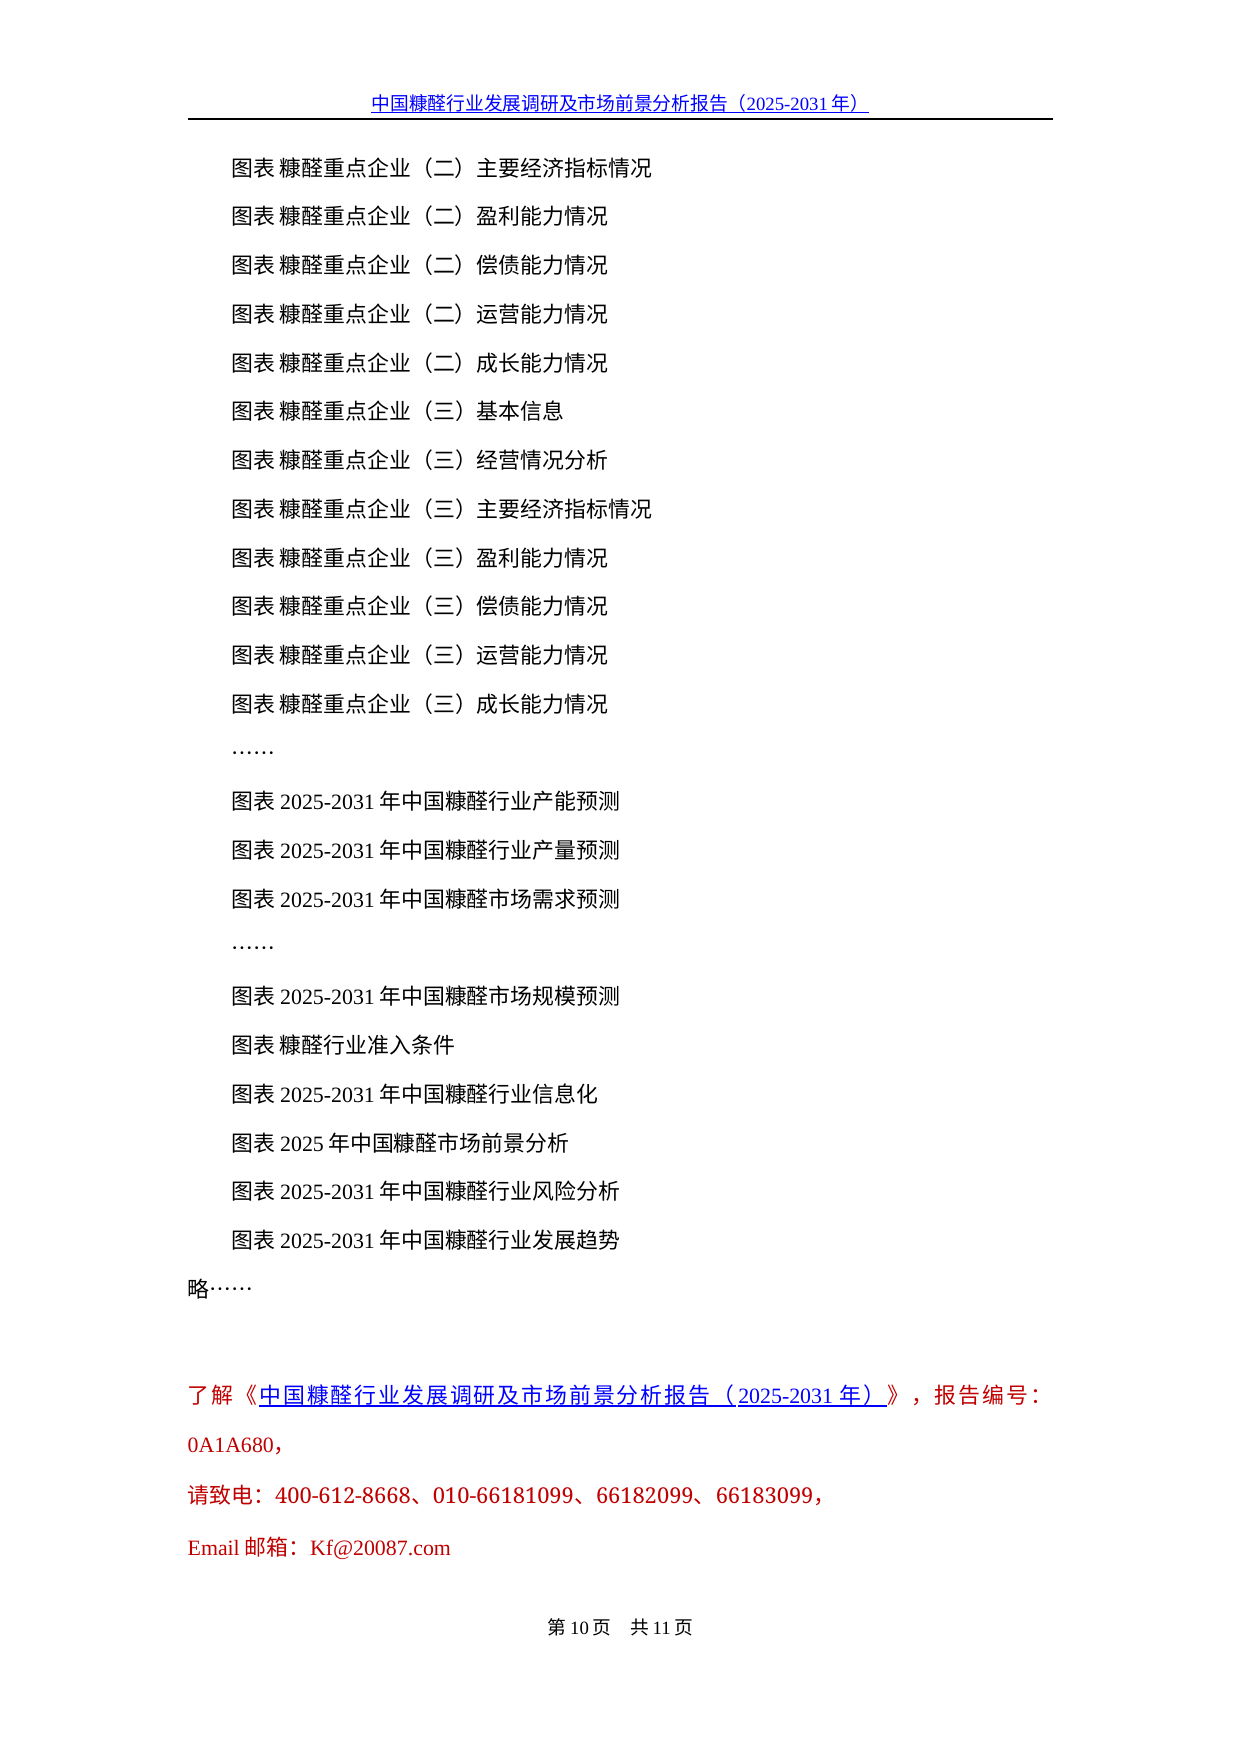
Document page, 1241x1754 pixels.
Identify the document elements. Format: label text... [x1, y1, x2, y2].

text 了解《中国糠醛行业发展调研及市场前景分析报告（2025-2031年）》，报告编号：0A1A680， [187, 1378, 1053, 1459]
text 请致电：400-612-8668、010-66181099、66182099、66183099， [187, 1478, 1053, 1511]
text Email邮箱：Kf@20087.com [187, 1530, 1053, 1562]
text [187, 150, 1053, 1304]
